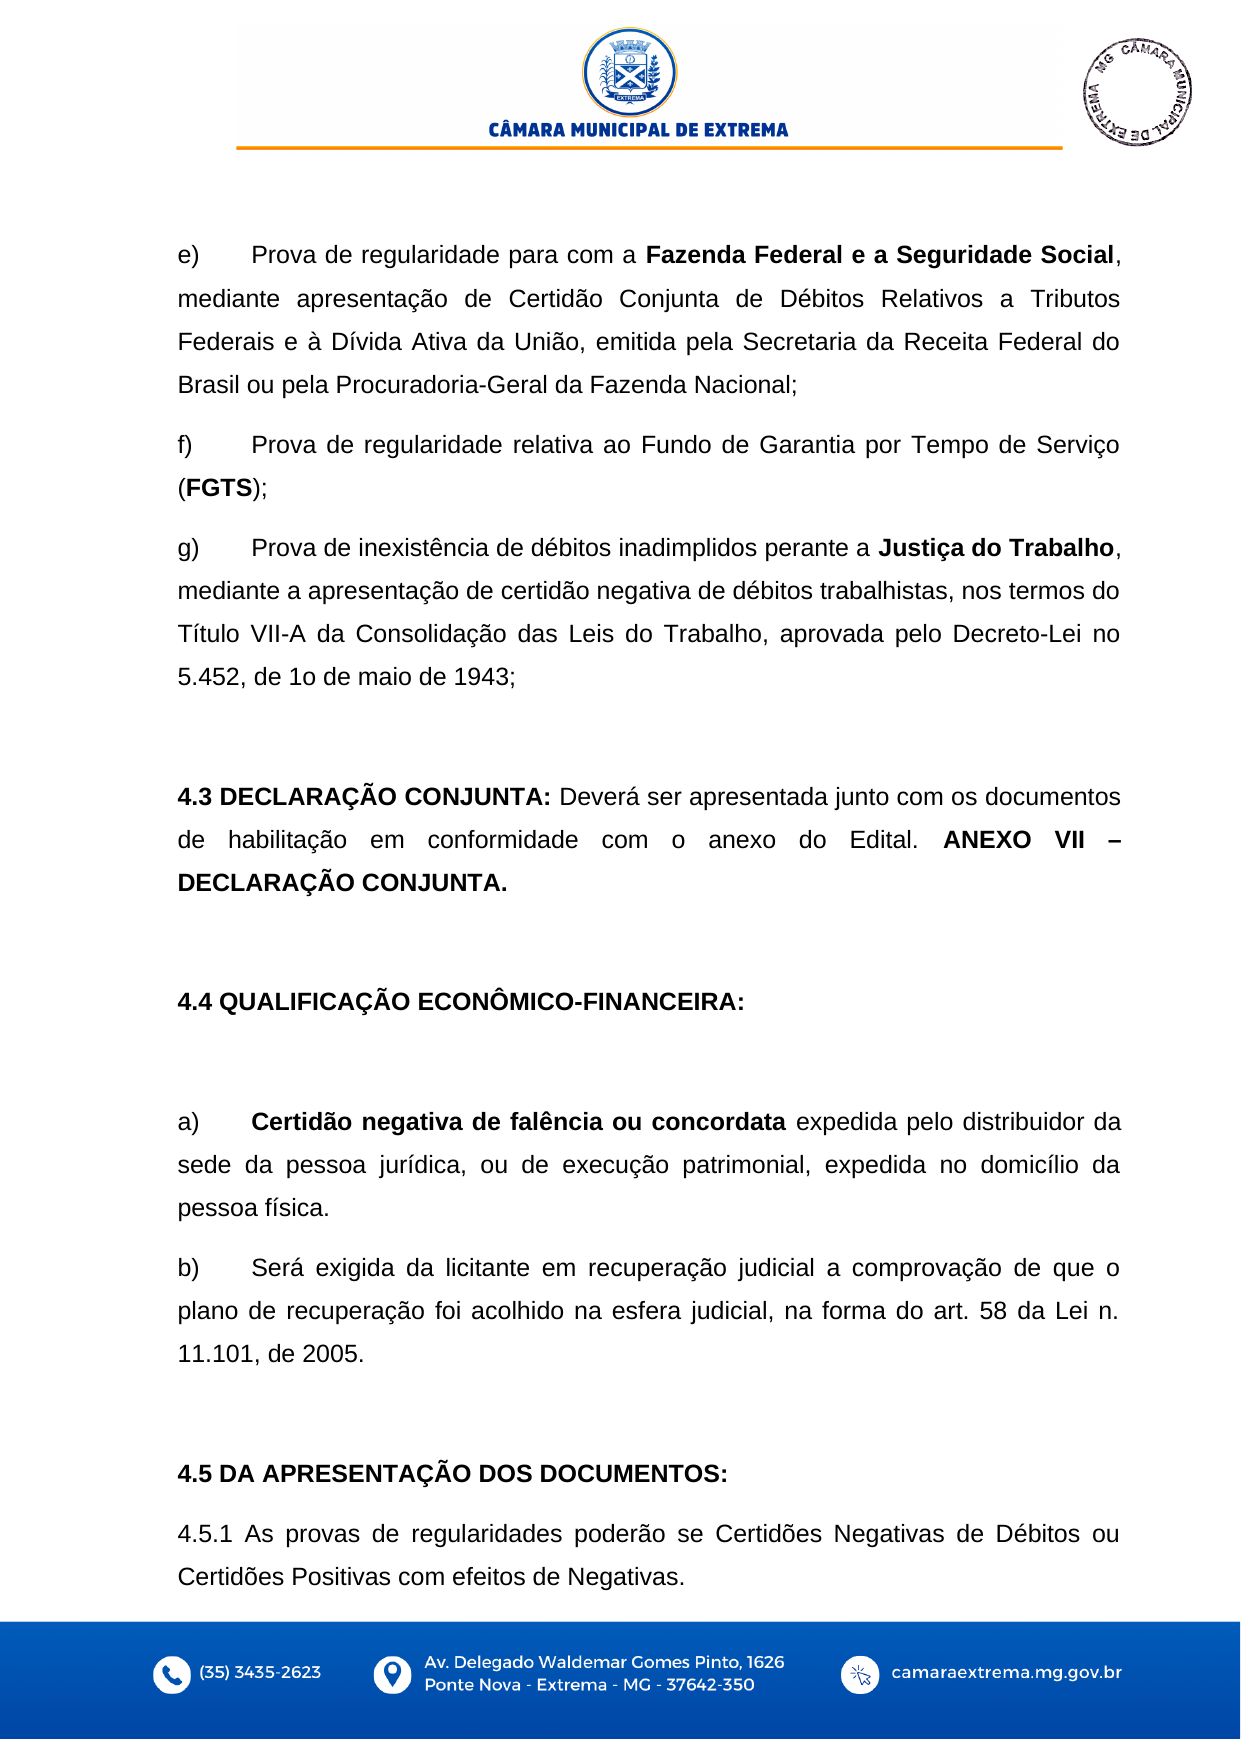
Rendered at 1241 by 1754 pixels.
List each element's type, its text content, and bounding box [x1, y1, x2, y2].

text f) Prova de regularidade relativa ao Fundo de Garantia por Tempo de Serviço (FGTS); [177, 430, 1122, 502]
picture [236, 21, 1063, 156]
text 4.5.1 As provas de regularidades poderão se Certidões Negativas de Débitos ou Certidões Positivas com efeitos de Negativas. [177, 1519, 1122, 1591]
text a) Certidão negativa de falência ou concordata expedida pelo distribuidor da sede da pessoa jurídica, ou de execução patrimonial, expedida no domicílio da pessoa física. [177, 1107, 1122, 1222]
text b) Será exigida da licitante em recuperação judicial a comprovação de que o plano de recuperação foi acolhido na esfera judicial, na forma do art. 58 da Lei n. 11.101, de 2005. [177, 1253, 1122, 1368]
text g) Prova de inexistência de débitos inadimplidos perante a Justiça do Trabalho, mediante a apresentação de certidão negativa de débitos trabalhistas, nos termos do Título VII-A da Consolidação das Leis do Trabalho, aprovada pelo Decreto-Lei no 5.452, de 1o de maio de 1943; [177, 533, 1122, 691]
picture [0, 1619, 1241, 1739]
text 4.5 DA APRESENTAÇÃO DOS DOCUMENTOS: [177, 1459, 1122, 1488]
text 4.3 DECLARAÇÃO CONJUNTA: Deverá ser apresentada junto com os documentos de habilitação em conformidade com o anexo do Edital. ANEXO VII – DECLARAÇÃO CONJUNTA. [177, 782, 1122, 897]
picture [1077, 30, 1198, 159]
text e) Prova de regularidade para com a Fazenda Federal e a Seguridade Social, mediante apresentação de Certidão Conjunta de Débitos Relativos a Tributos Federais e à Dívida Ativa da União, emitida pela Secretaria da Receita Federal do Brasil ou pela Procuradoria-Geral da Fazenda Nacional; [177, 241, 1122, 399]
text 4.4 QUALIFICAÇÃO ECONÔMICO-FINANCEIRA: [177, 987, 1122, 1016]
